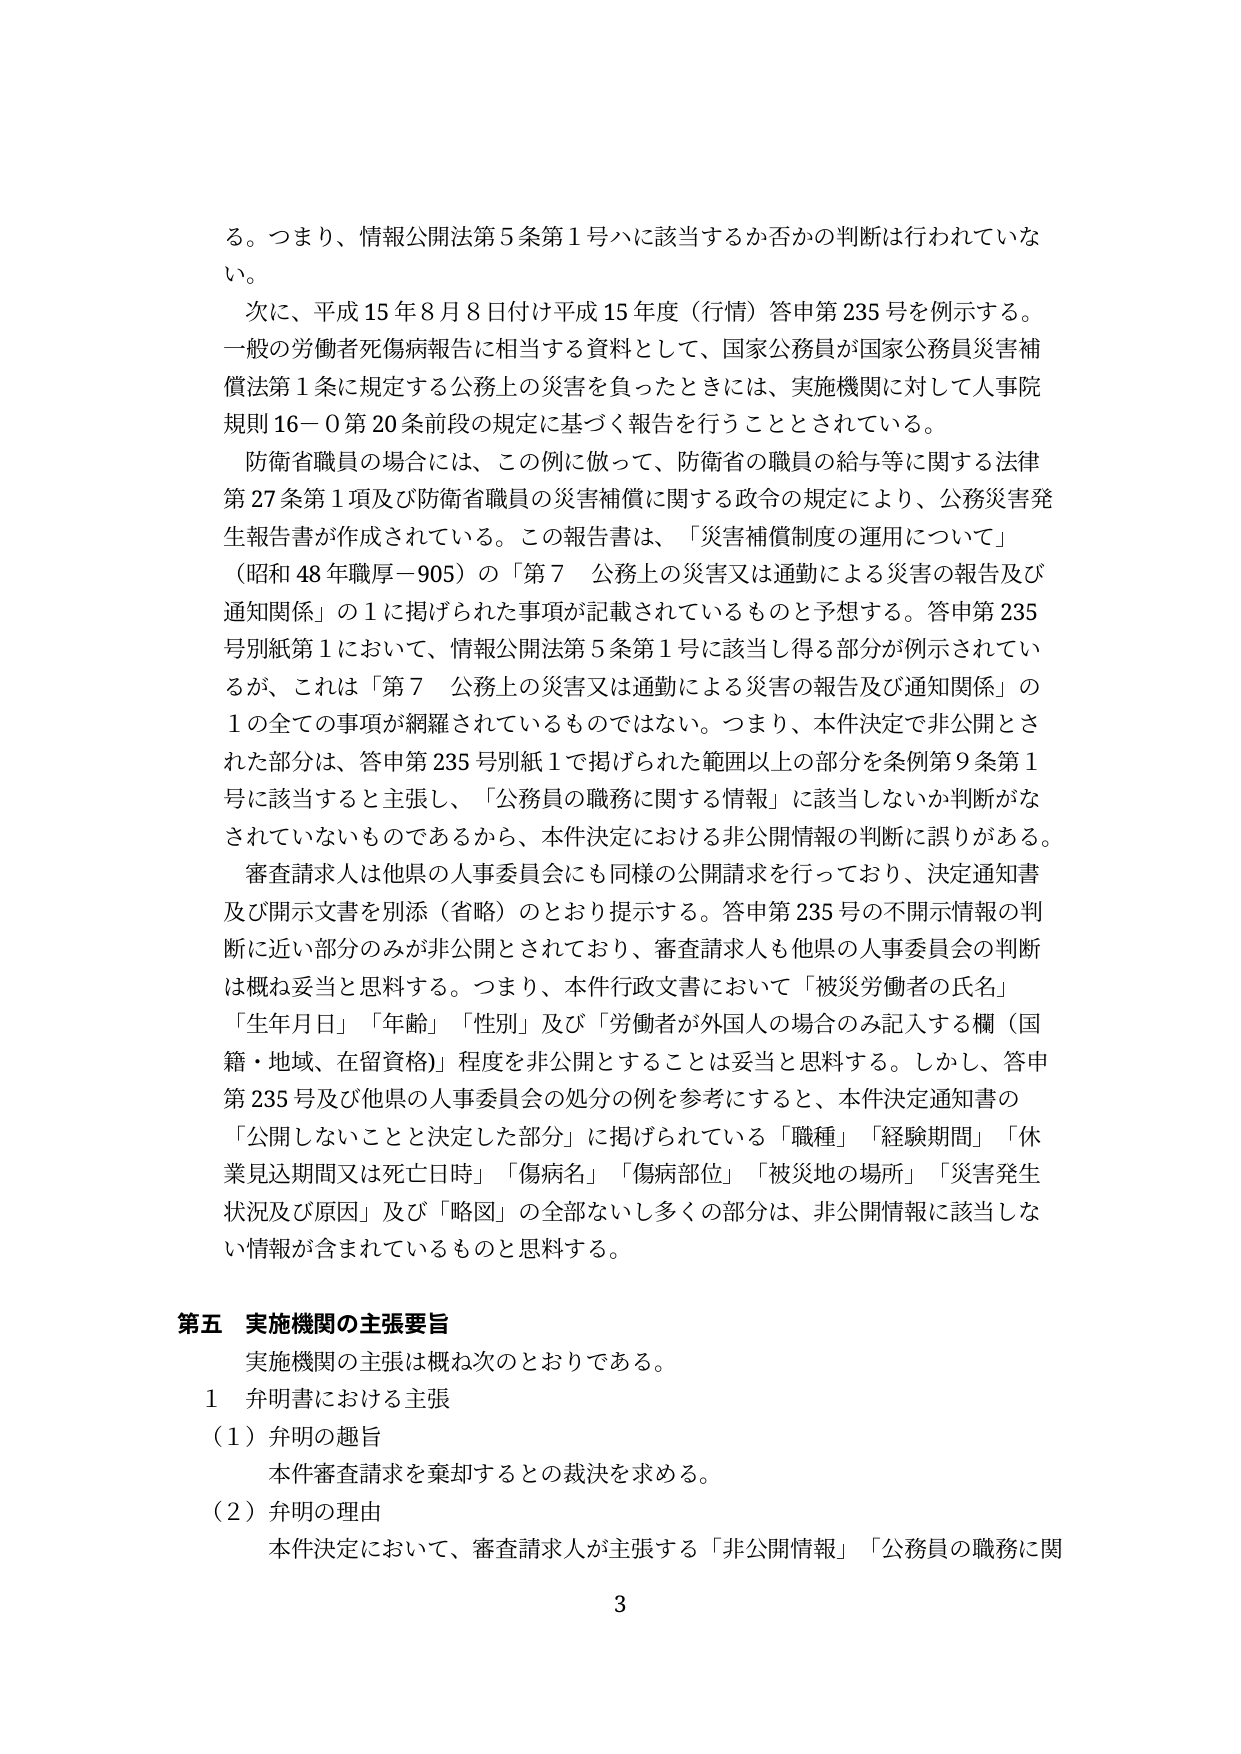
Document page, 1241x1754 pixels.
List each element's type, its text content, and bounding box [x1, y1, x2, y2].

text １ 弁明書における主張 [177, 1379, 1063, 1417]
text 審査請求人は他県の人事委員会にも同様の公開請求を行っており、決定通知書及び開示文書を別添（省略）のとおり提示する。答申第235号の不開示情報の判断に近い部分のみが非公開とされており、審査請求人も他県の人事委員会の判断は概ね妥当と思料する。つまり、本件行政文書において「被災労働者の氏名」「生年月日」「年齢」「性別」及び「労働者が外国人の場合のみ記入する欄（国籍・地域、在留資格)」程度を非公開とすることは妥当と思料する。しかし、答申第235号及び他県の人事委員会の処分の例を参考にすると、本件決定通知書の「公開しないことと決定した部分」に掲げられている「職種」「経験期間」「休業見込期間又は死亡日時」「傷病名」「傷病部位」「被災地の場所」「災害発生状況及び原因」及び「略図」の全部ないし多くの部分は、非公開情報に該当しない情報が含まれているものと思料する。 [223, 854, 1062, 1267]
text 次に、平成15年８月８日付け平成15年度（行情）答申第235号を例示する。一般の労働者死傷病報告に相当する資料として、国家公務員が国家公務員災害補償法第１条に規定する公務上の災害を負ったときには、実施機関に対して人事院規則16－０第20条前段の規定に基づく報告を行うこととされている。 [223, 292, 1063, 442]
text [177, 1529, 1063, 1567]
text （１）弁明の趣旨 [177, 1417, 1063, 1454]
text 防衛省職員の場合には、この例に倣って、防衛省の職員の給与等に関する法律第27条第１項及び防衛省職員の災害補償に関する政令の規定により、公務災害発生報告書が作成されている。この報告書は、「災害補償制度の運用について」（昭和48年職厚－905）の「第７ 公務上の災害又は通勤による災害の報告及び通知関係」の１に掲げられた事項が記載されているものと予想する。答申第235号別紙第１において、情報公開法第５条第１号に該当し得る部分が例示されているが、これは「第７ 公務上の災害又は通勤による災害の報告及び通知関係」の１の全ての事項が網羅されているものではない。つまり、本件決定で非公開とされた部分は、答申第235号別紙１で掲げられた範囲以上の部分を条例第９条第１号に該当すると主張し、「公務員の職務に関する情報」に該当しないか判断がなされていないものであるから、本件決定における非公開情報の判断に誤りがある。 [223, 442, 1062, 854]
text 実施機関の主張は概ね次のとおりである。 [177, 1342, 1063, 1379]
text 第五 実施機関の主張要旨 [177, 1304, 1063, 1342]
text 本件審査請求を棄却するとの裁決を求める。 [177, 1454, 1063, 1492]
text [223, 217, 1063, 292]
text （２）弁明の理由 [177, 1492, 1063, 1529]
